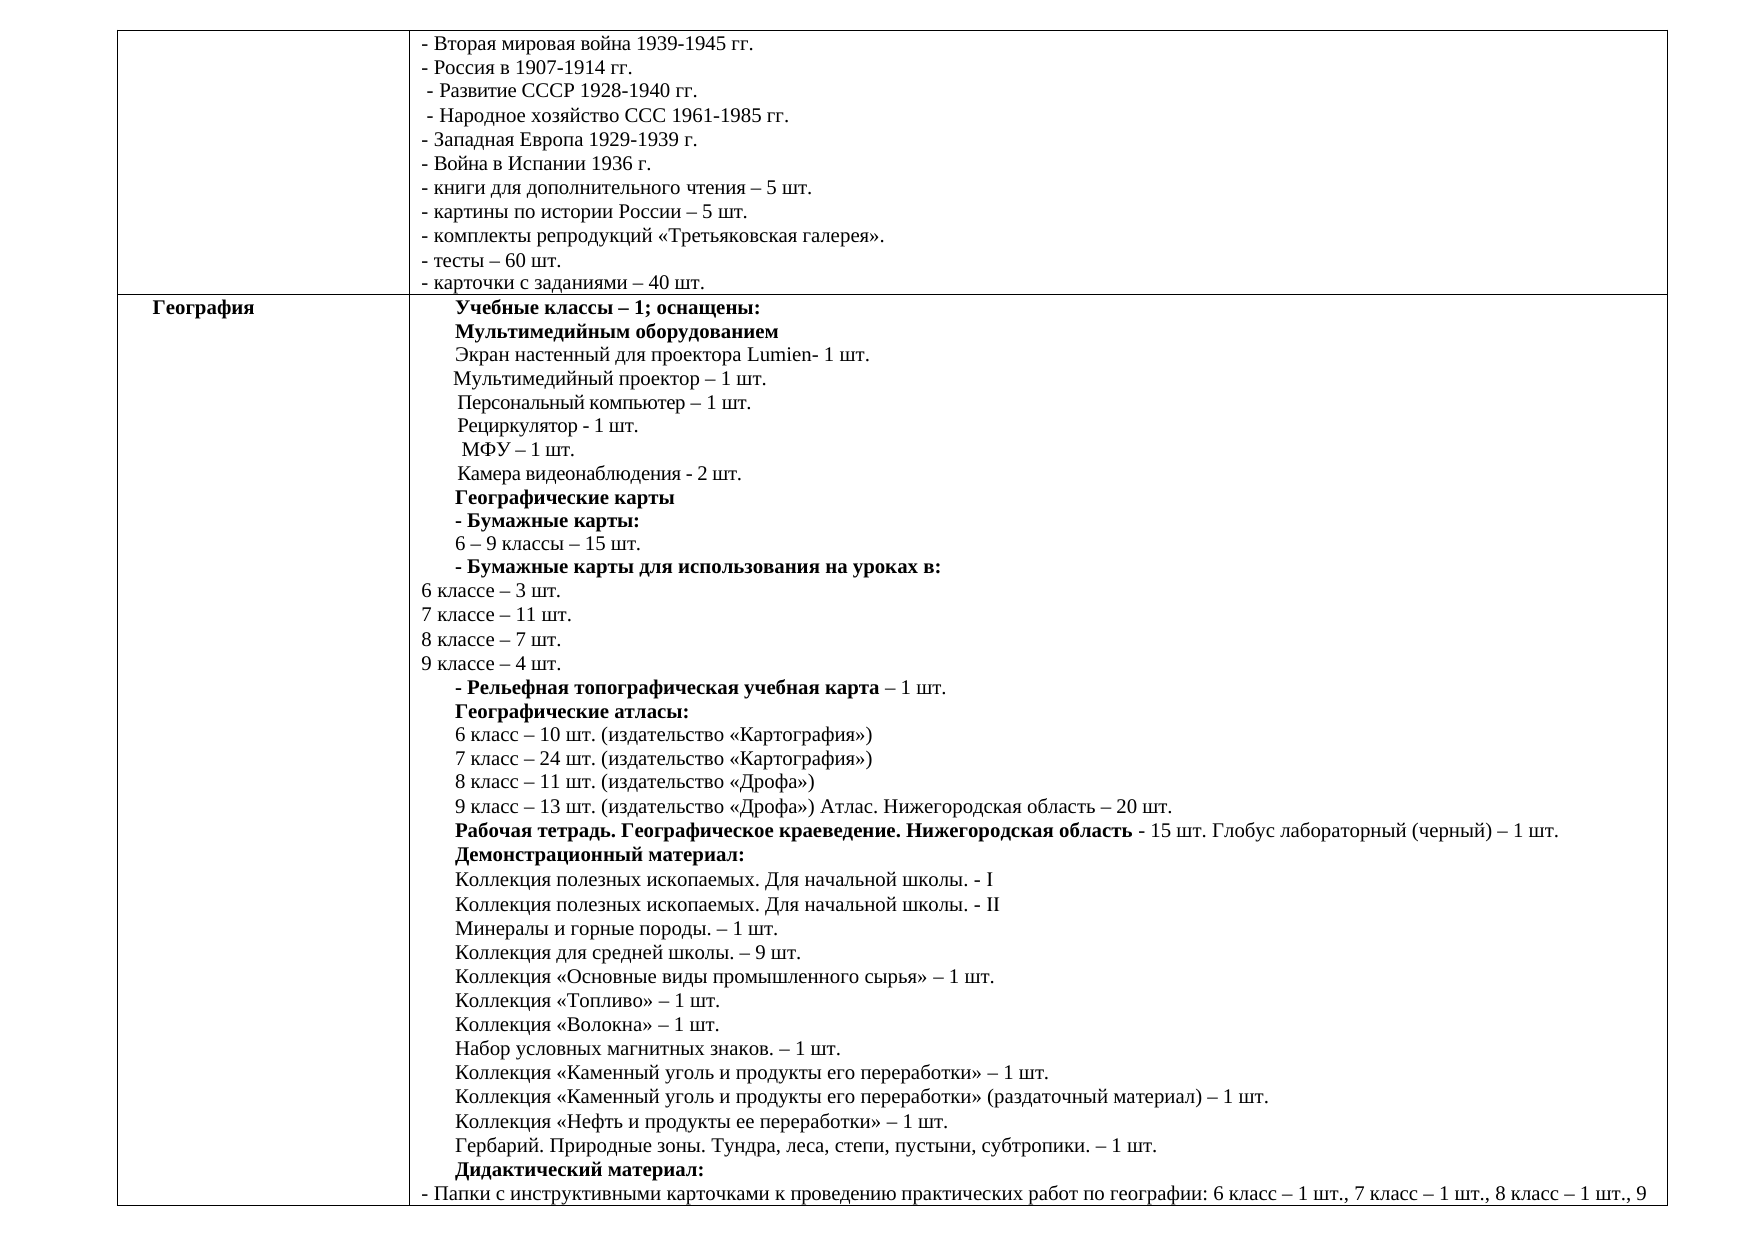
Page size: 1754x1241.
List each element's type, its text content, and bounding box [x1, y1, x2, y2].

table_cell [410, 295, 1667, 1205]
table_cell География [118, 295, 409, 1205]
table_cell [410, 31, 1667, 294]
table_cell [118, 31, 409, 294]
